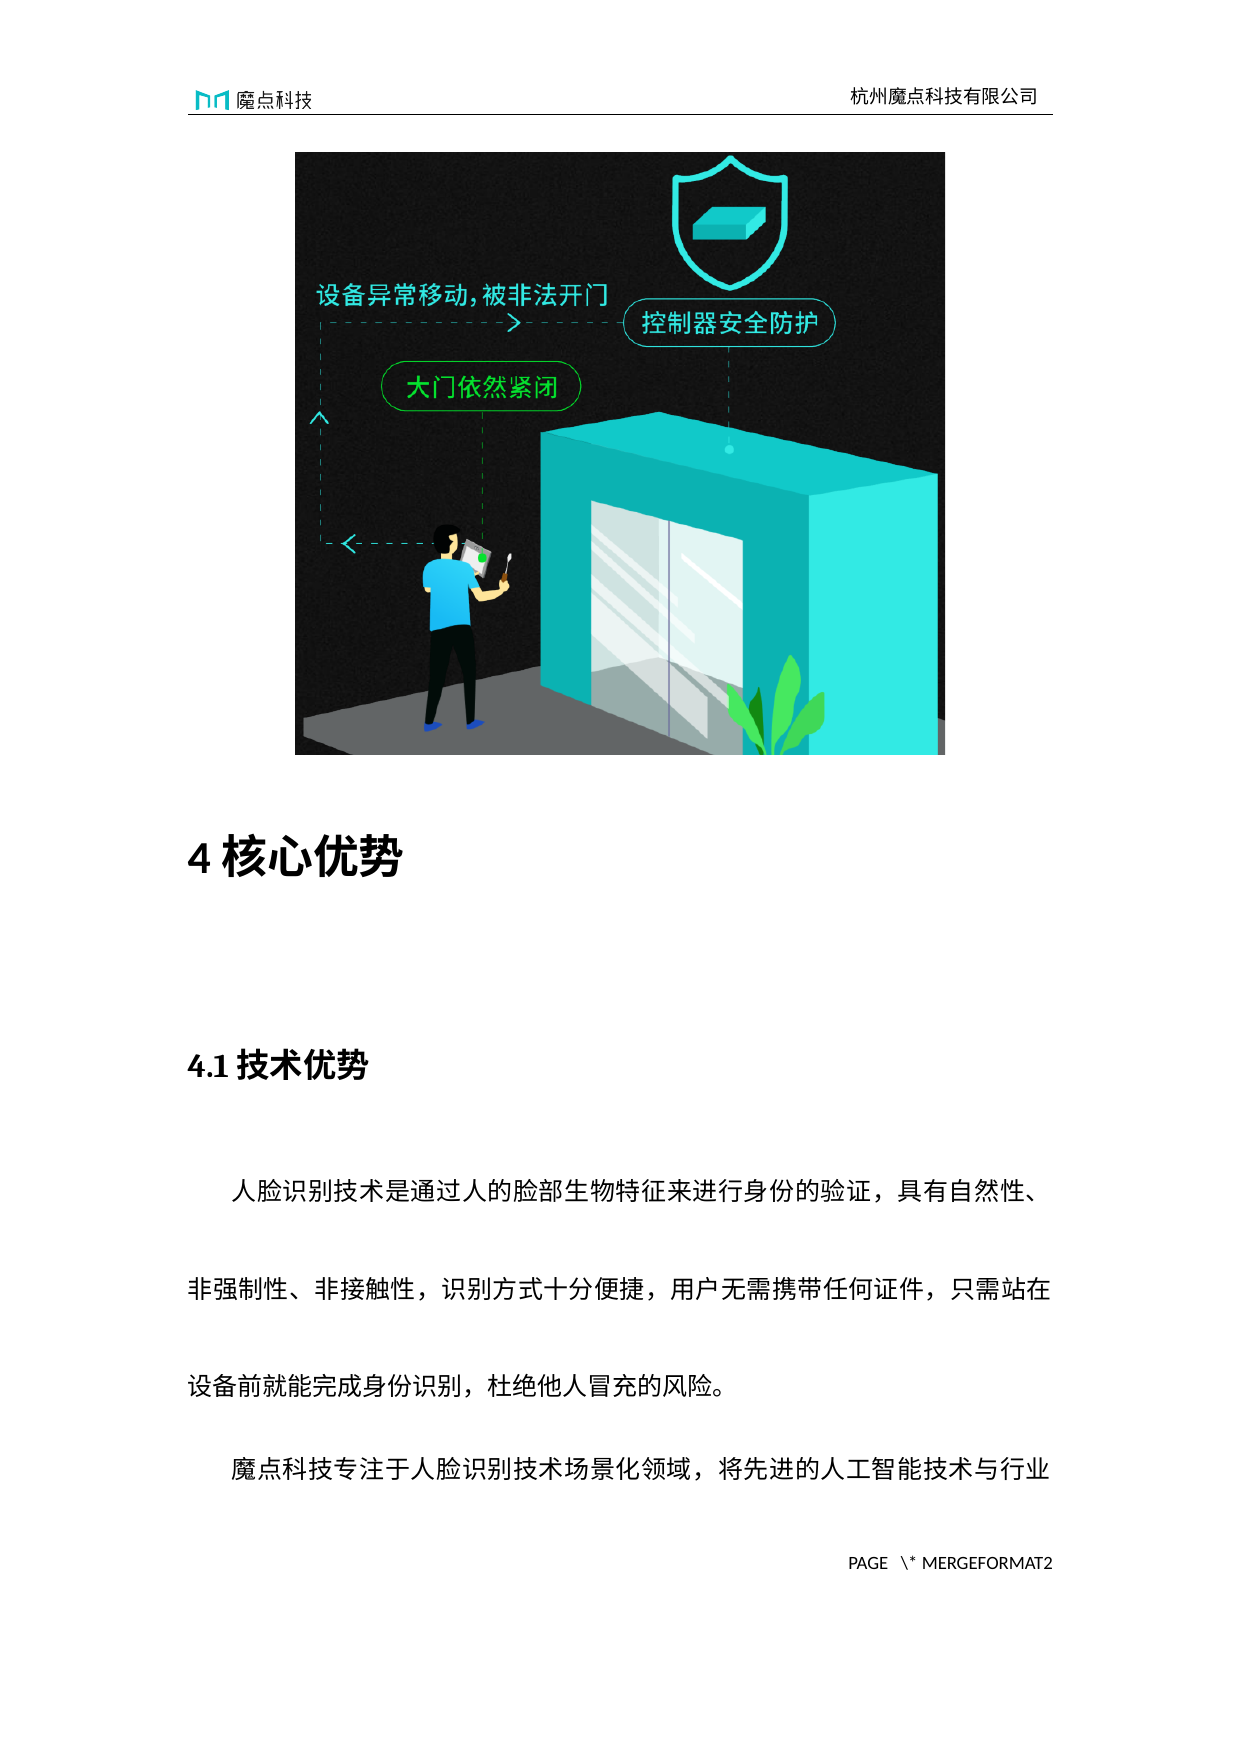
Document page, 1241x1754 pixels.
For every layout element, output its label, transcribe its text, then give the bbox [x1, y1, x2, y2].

subtitle 技术优势 [187, 1030, 1053, 1095]
subtitle 核心优势 [187, 805, 1053, 902]
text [187, 1436, 1053, 1501]
picture [295, 152, 946, 755]
text 人脸识别技术是通过人的脸部生物特征来进行身份的验证，具有自然性、非强制性、非接触性，识别方式十分便捷，用户无需携带任何证件，只需站在设备前就能完成身份识别，杜绝他人冒充的风险。 [187, 1157, 1053, 1417]
picture [187, 84, 320, 117]
